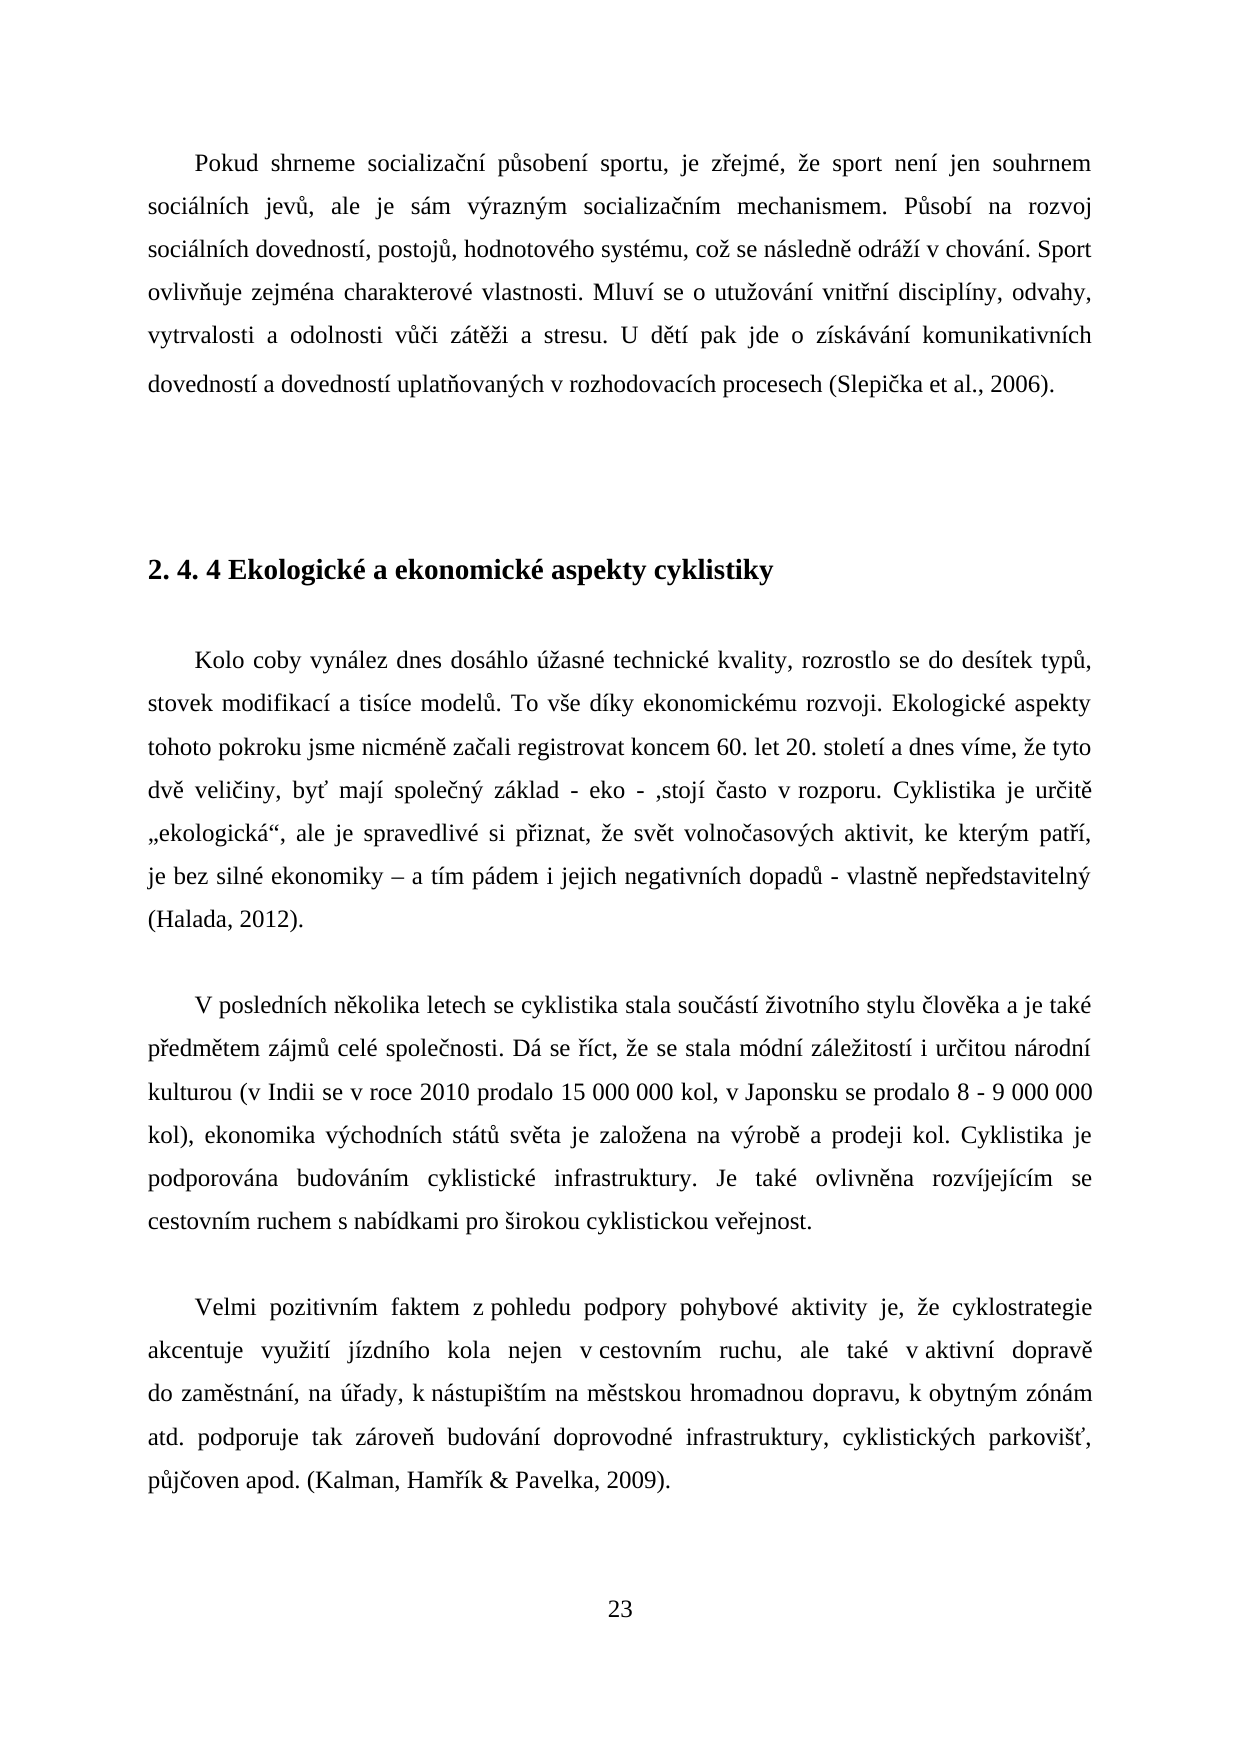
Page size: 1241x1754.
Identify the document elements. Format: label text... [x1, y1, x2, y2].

text Kolo coby vynález dnes dosáhlo úžasné technické kvality, rozrostlo se do desítek typů, stovek modifikací a tisíce modelů. To vše díky ekonomickému rozvoji. Ekologické aspekty tohoto pokroku jsme nicméně začali registrovat koncem 60. let 20. století a dnes víme, že tyto dvě veličiny, byť mají společný základ - eko - ,stojí často v rozporu. Cyklistika je určitě „ekologická“, ale je spravedlivé si přiznat, že svět volnočasových aktivit, ke kterým patří, je bez silné ekonomiky – a tím pádem i jejich negativních dopadů - vlastně nepředstavitelný (Halada, 2012). [148, 645, 1093, 933]
text Pokud shrneme socializační působení sportu, je zřejmé, že sport není jen souhrnem sociálních jevů, ale je sám výrazným socializačním mechanismem. Působí na rozvoj sociálních dovedností, postojů, hodnotového systému, což se následně odráží v chování. Sport ovlivňuje zejména charakterové vlastnosti. Mluví se o utužování vnitřní disciplíny, odvahy, vytrvalosti a odolnosti vůči zátěži a stresu. U dětí pak jde o získávání komunikativních dovedností a dovedností uplatňovaných v rozhodovacích procesech (Slepička et al., 2006). [148, 148, 1093, 400]
text V posledních několika letech se cyklistika stala součástí životního stylu člověka a je také předmětem zájmů celé společnosti. Dá se říct, že se stala módní záležitostí i určitou národní kulturou (v Indii se v roce 2010 prodalo 15 000 000 kol, v Japonsku se prodalo 8 - 9 000 000 kol), ekonomika východních států světa je založena na výrobě a prodeji kol. Cyklistika je podporována budováním cyklistické infrastruktury. Je také ovlivněna rozvíjejícím se cestovním ruchem s nabídkami pro širokou cyklistickou veřejnost. [148, 990, 1093, 1235]
text Velmi pozitivním faktem z pohledu podpory pohybové aktivity je, že cyklostrategie akcentuje využití jízdního kola nejen v cestovním ruchu, ale také v aktivní dopravě do zaměstnání, na úřady, k nástupištím na městskou hromadnou dopravu, k obytným zónám atd. podporuje tak zároveň budování doprovodné infrastruktury, cyklistických parkovišť, půjčoven apod. (Kalman, Hamřík & Pavelka, 2009). [148, 1292, 1093, 1493]
subtitle 2. 4. 4 Ekologické a ekonomické aspekty cyklistiky [148, 552, 1093, 586]
